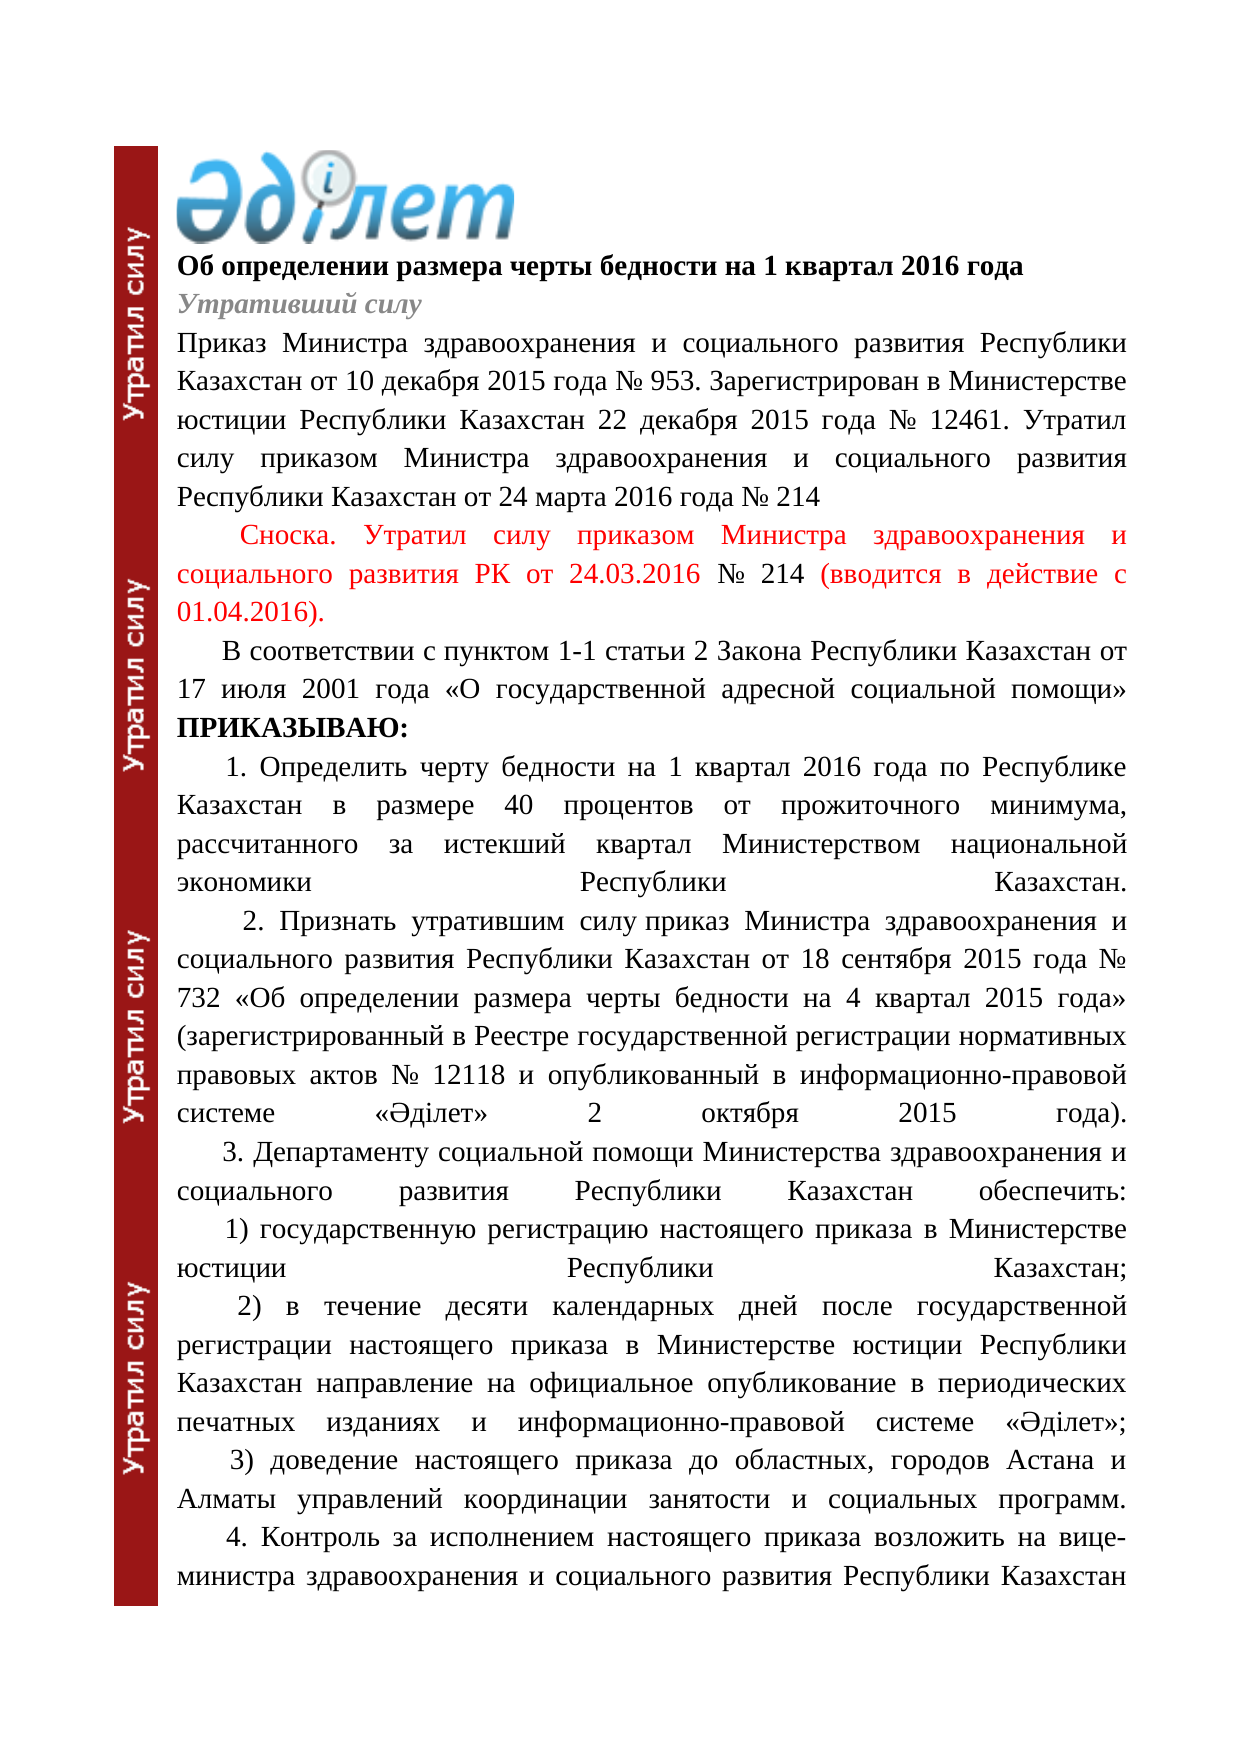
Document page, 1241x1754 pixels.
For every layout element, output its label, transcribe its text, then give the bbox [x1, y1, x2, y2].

picture [176, 150, 515, 244]
picture [114, 281, 158, 286]
text Приказ Министра здравоохранения и социального развития Республики Казахстан от 10 декабря 2015 года № 953. Зарегистрирован в Министерстве юстиции Республики Казахстан 22 декабря 2015 года № 12461. Утратил силу приказом Министра здравоохранения и социального развития Республики Казахстан от 24 марта 2016 года № 214 [112, 325, 1128, 512]
picture [114, 320, 158, 325]
text Об определении размера черты бедности на 1 квартал 2016 года [112, 248, 1128, 281]
picture [114, 512, 158, 517]
text Утративший силу [112, 286, 1128, 320]
picture [114, 1592, 158, 1606]
picture [114, 146, 158, 248]
